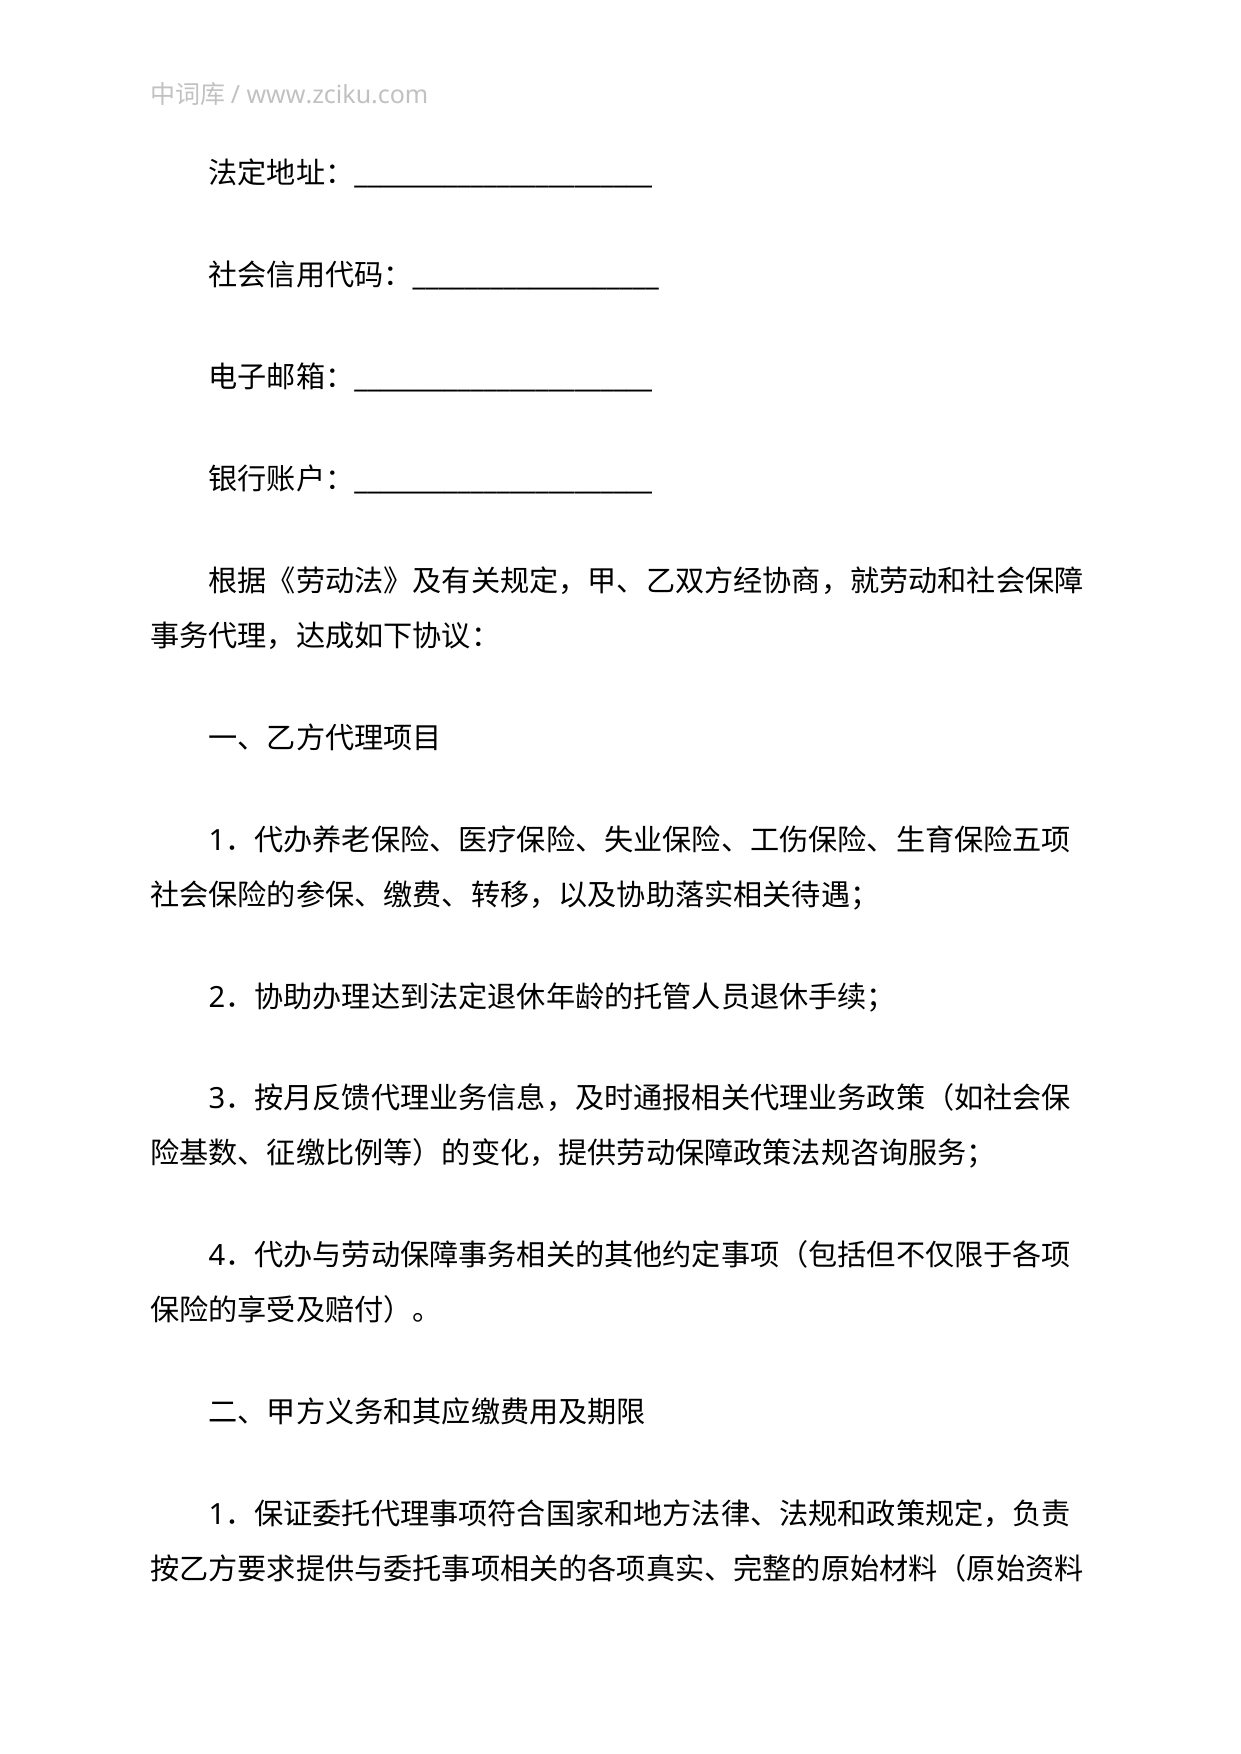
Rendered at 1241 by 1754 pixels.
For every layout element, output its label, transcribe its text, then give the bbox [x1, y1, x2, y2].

text 银行账户：_______________________ [150, 456, 1090, 498]
text 二、甲方义务和其应缴费用及期限 [150, 1389, 1090, 1431]
text 根据《劳动法》及有关规定，甲、乙双方经协商，就劳动和社会保障事务代理，达成如下协议： [150, 558, 1090, 655]
text 社会信用代码：___________________ [150, 252, 1090, 294]
text 4．代办与劳动保障事务相关的其他约定事项（包括但不仅限于各项保险的享受及赔付）。 [150, 1232, 1090, 1329]
text 2．协助办理达到法定退休年龄的托管人员退休手续； [150, 973, 1090, 1016]
text 1．代办养老保险、医疗保险、失业保险、工伤保险、生育保险五项社会保险的参保、缴费、转移，以及协助落实相关待遇； [150, 816, 1090, 914]
text 一、乙方代理项目 [150, 714, 1090, 757]
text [150, 1490, 1090, 1588]
text 3．按月反馈代理业务信息，及时通报相关代理业务政策（如社会保险基数、征缴比例等）的变化，提供劳动保障政策法规咨询服务； [150, 1075, 1090, 1172]
text 法定地址：_______________________ [150, 150, 1090, 192]
text 电子邮箱：_______________________ [150, 354, 1090, 396]
